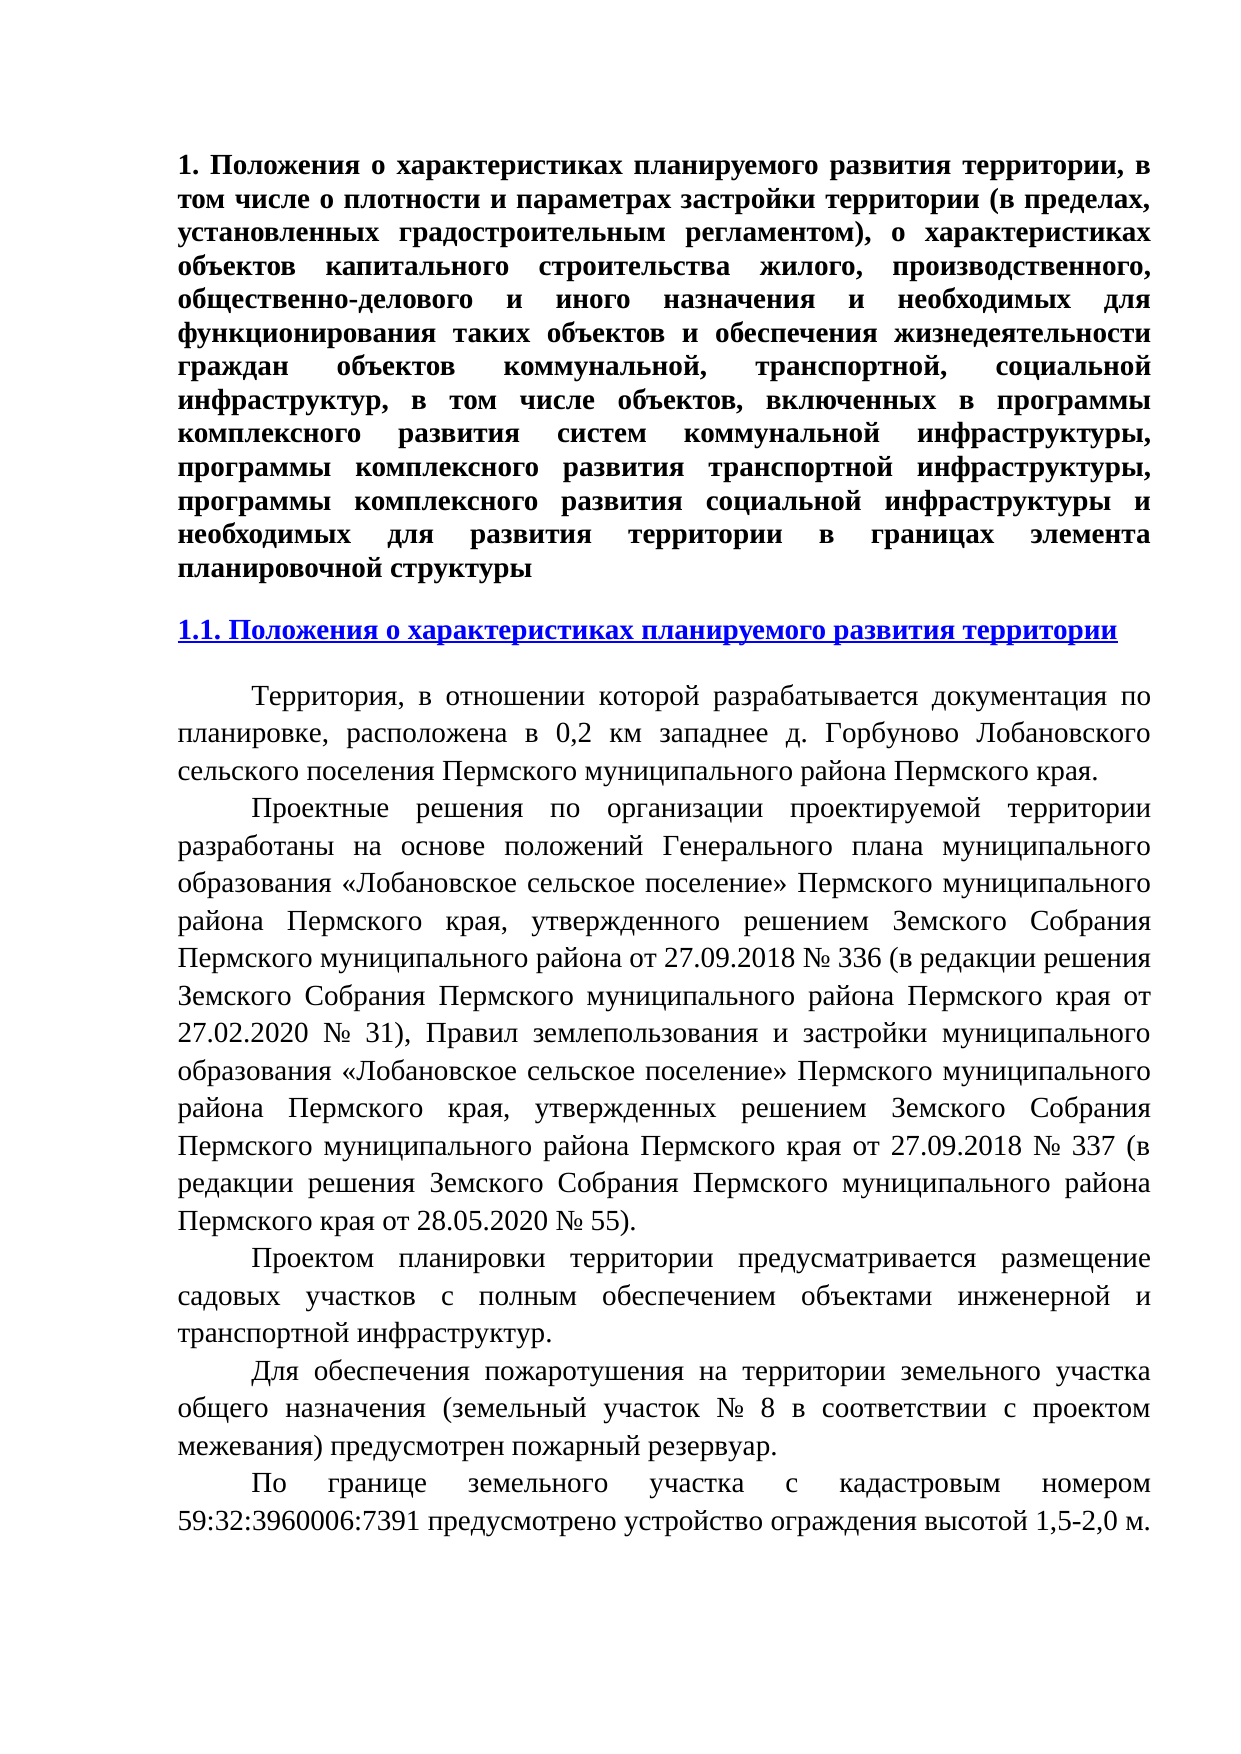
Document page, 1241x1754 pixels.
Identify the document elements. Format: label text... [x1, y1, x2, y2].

text Для обеспечения пожаротушения на территории земельного участка общего назначения (земельный участок № 8 в соответствии с проектом межевания) предусмотрен пожарный резервуар. [177, 1350, 1152, 1463]
subtitle 1.1. Положения о характеристиках планируемого развития территории [177, 612, 1152, 646]
subtitle 1. Положения о характеристиках планируемого развития территории, в том числе о плотности и параметрах застройки территории (в пределах, установленных градостроительным регламентом), о характеристиках объектов капитального строительства жилого, производственного, общественно-делового и иного назначения и необходимых для функционирования таких объектов и обеспечения жизнедеятельности граждан объектов коммунальной, транспортной, социальной инфраструктур, в том числе объектов, включенных в программы комплексного развития систем коммунальной инфраструктуры, программы комплексного развития транспортной инфраструктуры, программы комплексного развития социальной инфраструктуры и необходимых для развития территории в границах элемента планировочной структуры [177, 147, 1152, 583]
text По границе земельного участка с кадастровым номером 59:32:3960006:7391 предусмотрено устройство ограждения высотой 1,5-2,0 м. [177, 1463, 1152, 1538]
text Проектом планировки территории предусматривается размещение садовых участков с полным обеспечением объектами инженерной и транспортной инфраструктур. [177, 1238, 1152, 1350]
text Территория, в отношении которой разрабатывается документация по планировке, расположена в 0,2 км западнее д. Горбуново Лобановского сельского поселения Пермского муниципального района Пермского края. [177, 675, 1152, 788]
text Проектные решения по организации проектируемой территории разработаны на основе положений Генерального плана муниципального образования «Лобановское сельское поселение» Пермского муниципального района Пермского края, утвержденного решением Земского Собрания Пермского муниципального района от 27.09.2018 № 336 (в редакции решения Земского Собрания Пермского муниципального района Пермского края от 27.02.2020 № 31), Правил землепользования и застройки муниципального образования «Лобановское сельское поселение» Пермского муниципального района Пермского края, утвержденных решением Земского Собрания Пермского муниципального района Пермского края от 27.09.2018 № 337 (в редакции решения Земского Собрания Пермского муниципального района Пермского края от 28.05.2020 № 55). [177, 788, 1152, 1238]
